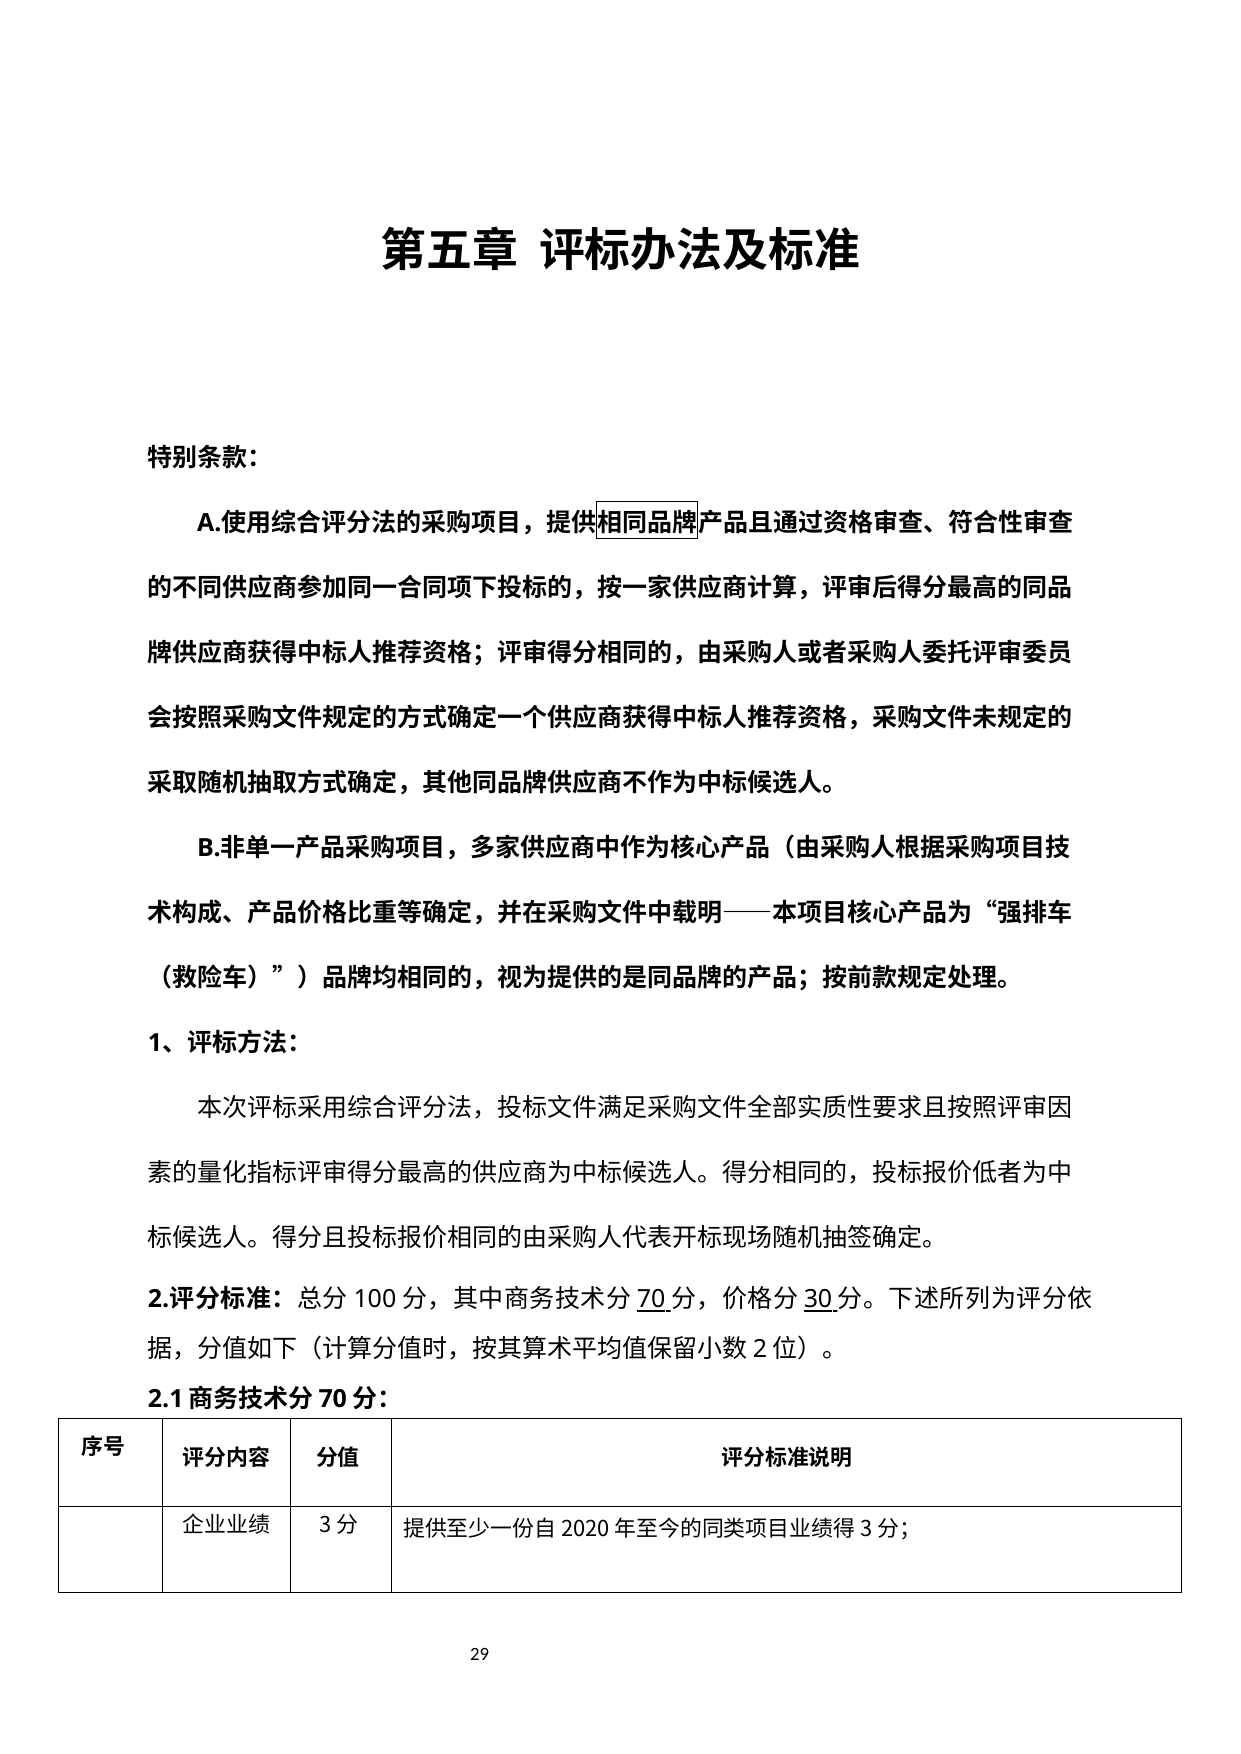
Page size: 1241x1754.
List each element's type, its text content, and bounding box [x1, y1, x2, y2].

table_header 分值 [291, 1419, 391, 1506]
text A.使用综合评分法的采购项目，提供相同品牌产品且通过资格审查、符合性审查的不同供应商参加同一合同项下投标的，按一家供应商计算，评审后得分最高的同品牌供应商获得中标人推荐资格；评审得分相同的，由采购人或者采购人委托评审委员会按照采购文件规定的方式确定一个供应商获得中标人推荐资格，采购文件未规定的采取随机抽取方式确定，其他同品牌供应商不作为中标候选人。 [148, 488, 1093, 813]
subtitle 第五章 评标办法及标准 [148, 197, 1093, 295]
table_cell 1 [59, 1507, 162, 1591]
table_cell 企业业绩 [163, 1507, 290, 1591]
text 特别条款： [148, 423, 1093, 488]
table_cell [392, 1507, 1181, 1591]
text 1、评标方法： [148, 1008, 1093, 1073]
text 2.1商务技术分70分： [148, 1368, 1093, 1418]
table_header 评分内容 [163, 1419, 290, 1506]
table_cell 3 分 [291, 1507, 391, 1591]
text 2.评分标准：总分100分，其中商务技术分70分，价格分30分。下述所列为评分依据，分值如下（计算分值时，按其算术平均值保留小数2位）。 [148, 1268, 1093, 1368]
table_header 序号 [59, 1419, 162, 1506]
table_header 评分标准说明 [392, 1419, 1181, 1506]
text 本次评标采用综合评分法，投标文件满足采购文件全部实质性要求且按照评审因素的量化指标评审得分最高的供应商为中标候选人。得分相同的，投标报价低者为中标候选人。得分且投标报价相同的由采购人代表开标现场随机抽签确定。 [148, 1073, 1093, 1268]
text B.非单一产品采购项目，多家供应商中作为核心产品（由采购人根据采购项目技术构成、产品价格比重等确定，并在采购文件中载明——本项目核心产品为“强排车（救险车）”）品牌均相同的，视为提供的是同品牌的产品；按前款规定处理。 [148, 813, 1093, 1008]
